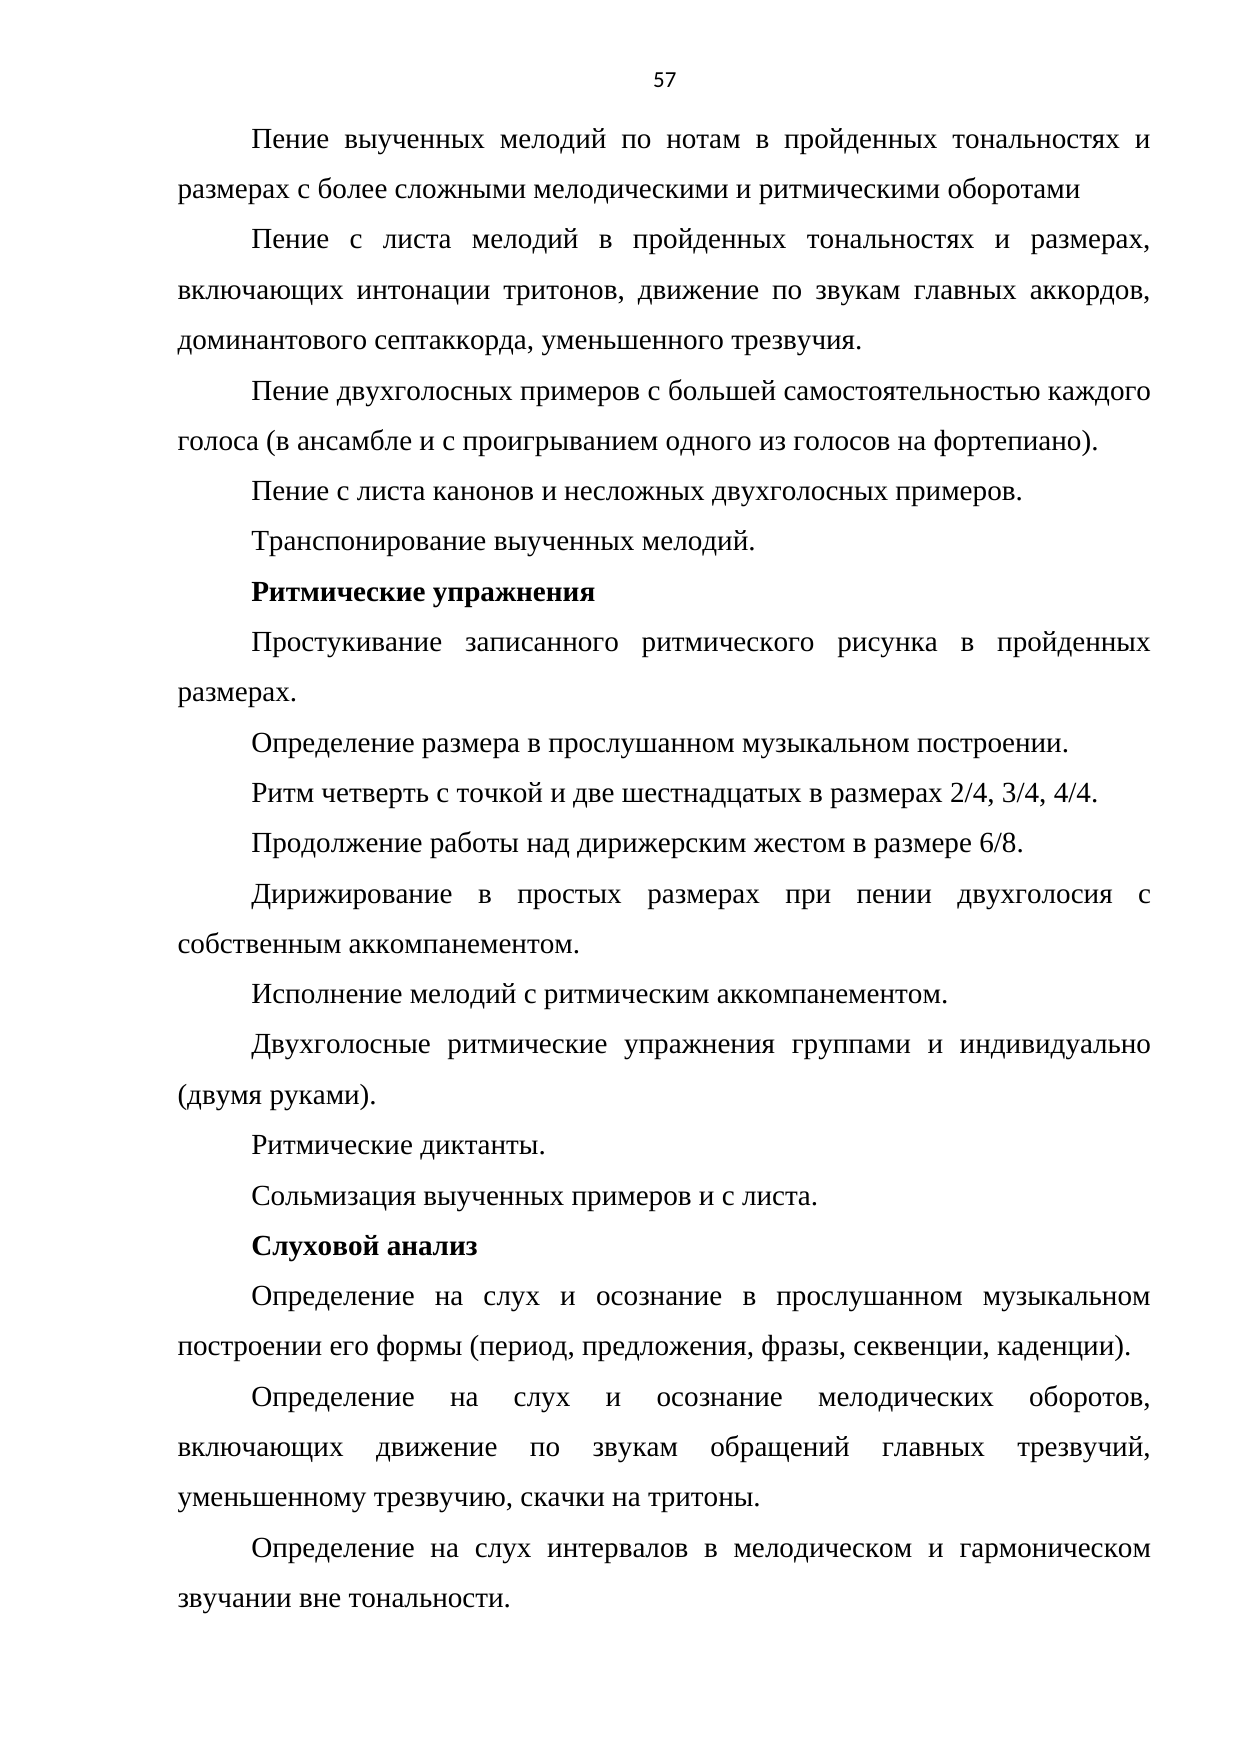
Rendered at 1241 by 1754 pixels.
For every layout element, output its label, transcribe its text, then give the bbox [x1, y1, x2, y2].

text Ритмические диктанты. [177, 1127, 1152, 1161]
text Ритм четверть с точкой и две шестнадцатых в размерах 2/4, 3/4, 4/4. [177, 775, 1152, 809]
text Пение двухголосных примеров с большей самостоятельностью каждого голоса (в ансамбле и с проигрыванием одного из голосов на фортепиано). [177, 373, 1152, 456]
text Транспонирование выученных мелодий. [177, 523, 1152, 557]
text Двухголосные ритмические упражнения группами и индивидуально (двумя руками). [177, 1027, 1152, 1111]
text Определение на слух и осознание мелодических оборотов, включающих движение по звукам обращений главных трезвучий, уменьшенному трезвучию, скачки на тритоны. [177, 1379, 1152, 1513]
text Определение на слух и осознание в прослушанном музыкальном построении его формы (период, предложения, фразы, секвенции, каденции). [177, 1278, 1152, 1362]
text Ритмические упражнения [177, 574, 1152, 607]
text Определение размера в прослушанном музыкальном построении. [177, 725, 1152, 758]
text Дирижирование в простых размерах при пении двухголосия с собственным аккомпанементом. [177, 876, 1152, 959]
text Исполнение мелодий с ритмическим аккомпанементом. [177, 976, 1152, 1010]
text Пение с листа мелодий в пройденных тональностях и размерах, включающих интонации тритонов, движение по звукам главных аккордов, доминантового септаккорда, уменьшенного трезвучия. [177, 222, 1152, 356]
text Простукивание записанного ритмического рисунка в пройденных размерах. [177, 624, 1152, 708]
text Сольмизация выученных примеров и с листа. [177, 1178, 1152, 1211]
text Пение выученных мелодий по нотам в пройденных тональностях и размерах с более сложными мелодическими и ритмическими оборотами [177, 121, 1152, 205]
text Слуховой анализ [177, 1228, 1152, 1261]
text Определение на слух интервалов в мелодическом и гармоническом звучании вне тональности. [177, 1530, 1152, 1614]
text Пение с листа канонов и несложных двухголосных примеров. [177, 473, 1152, 507]
text Продолжение работы над дирижерским жестом в размере 6/8. [177, 825, 1152, 859]
